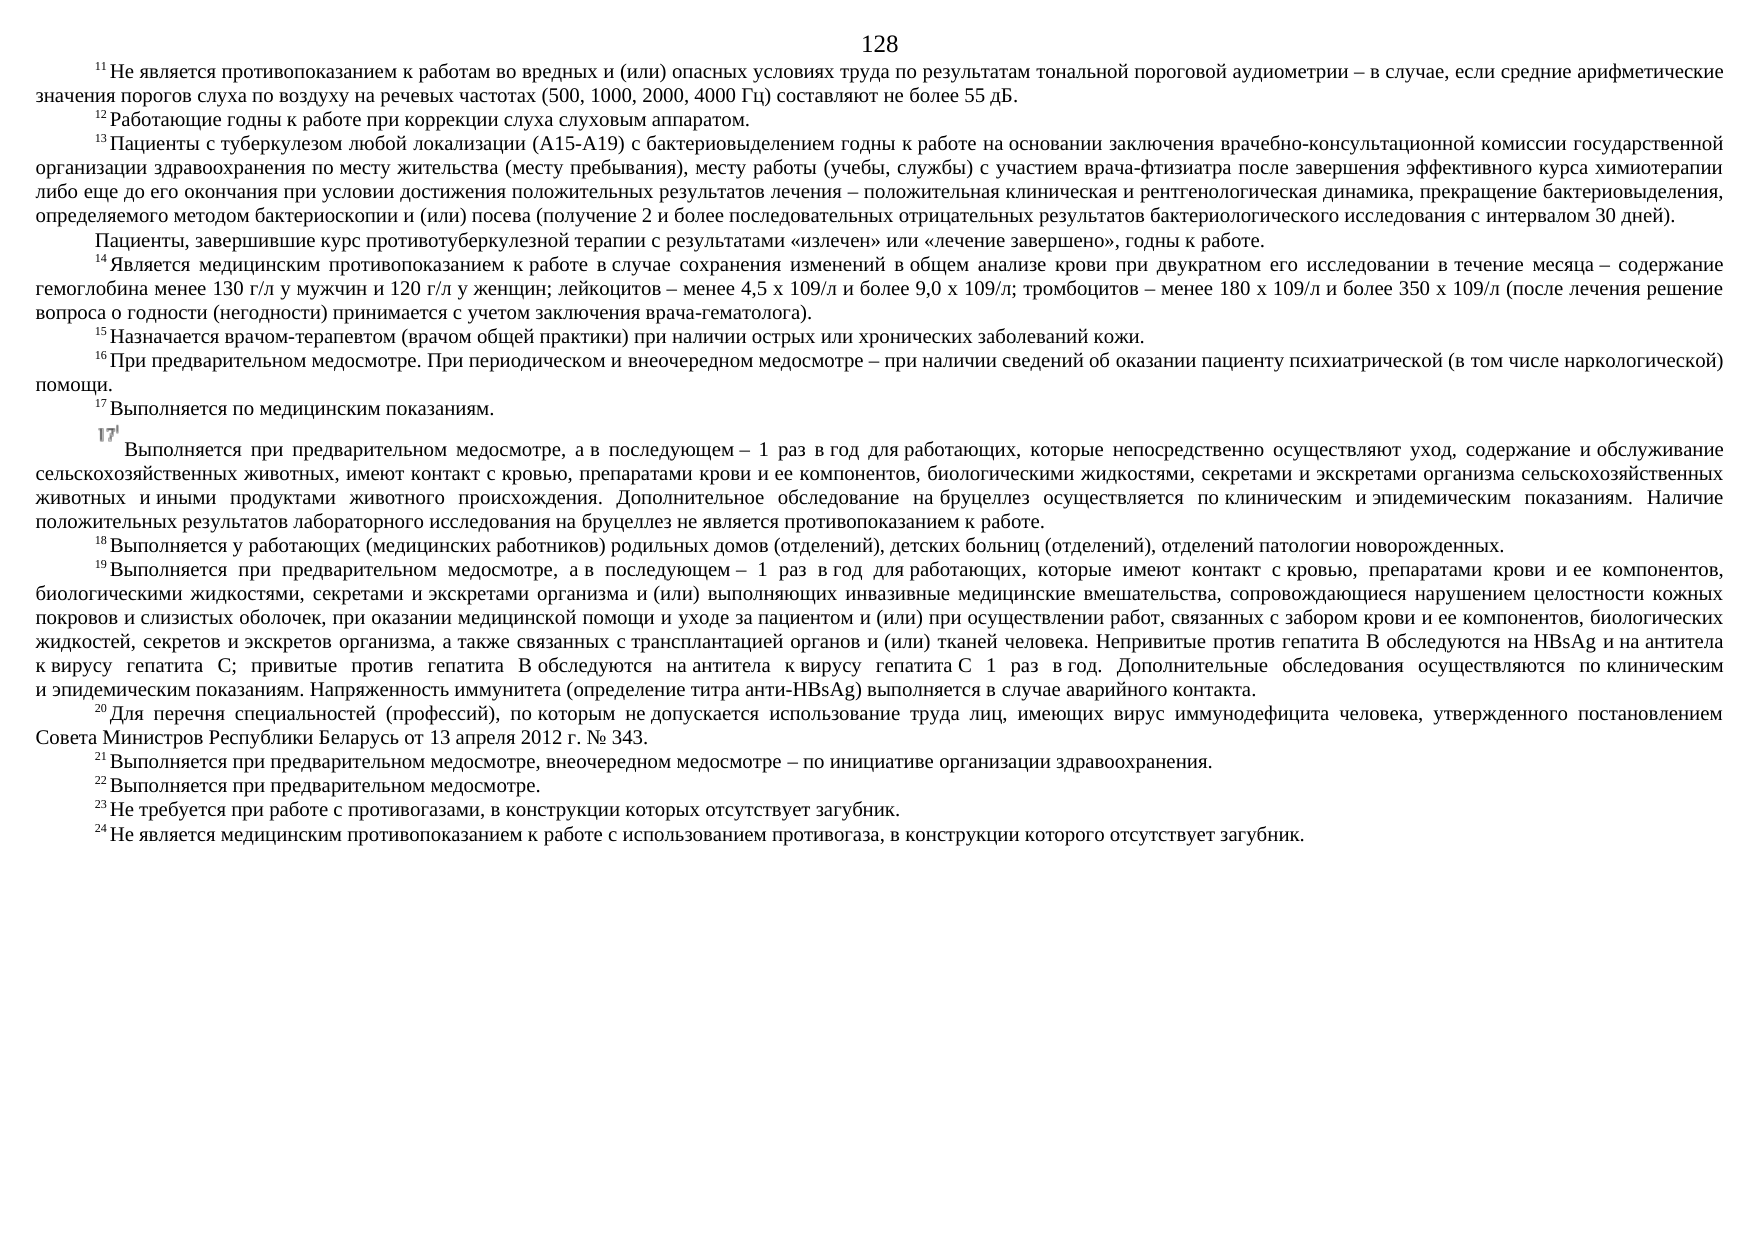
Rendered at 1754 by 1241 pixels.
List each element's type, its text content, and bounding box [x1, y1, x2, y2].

text 14 Является медицинским противопоказанием к работе в случае сохранения изменений в общем анализе крови при двукратном его исследовании в течение месяца – содержание гемоглобина менее 130 г/л у мужчин и 120 г/л у женщин; лейкоцитов – менее 4,5 x 109/л и более 9,0 x 109/л; тромбоцитов – менее 180 x 109/л и более 350 x 109/л (после лечения решение вопроса о годности (негодности) принимается с учетом заключения врача-гематолога). [35, 252, 1724, 324]
text 20 Для перечня специальностей (профессий), по которым не допускается использование труда лиц, имеющих вирус иммунодефицита человека, утвержденного постановлением Совета Министров Республики Беларусь от 13 апреля 2012 г. № 343. [35, 701, 1724, 749]
text 16 При предварительном медосмотре. При периодическом и внеочередном медосмотре – при наличии сведений об оказании пациенту психиатрической (в том числе наркологической) помощи. [35, 348, 1724, 396]
text 11 Не является противопоказанием к работам во вредных и (или) опасных условиях труда по результатам тональной пороговой аудиометрии – в случае, если средние арифметические значения порогов слуха по воздуху на речевых частотах (500, 1000, 2000, 4000 Гц) составляют не более 55 дБ. [35, 59, 1724, 107]
text 13 Пациенты с туберкулезом любой локализации (A15-A19) с бактериовыделением годны к работе на основании заключения врачебно-консультационной комиссии государственной организации здравоохранения по месту жительства (месту пребывания), месту работы (учебы, службы) с участием врача-фтизиатра после завершения эффективного курса химиотерапии либо еще до его окончания при условии достижения положительных результатов лечения – положительная клиническая и рентгенологическая динамика, прекращение бактериовыделения, определяемого методом бактериоскопии и (или) посева (получение 2 и более последовательных отрицательных результатов бактериологического исследования с интервалом 30 дней). [35, 131, 1724, 227]
text 21 Выполняется при предварительном медосмотре, внеочередном медосмотре – по инициативе организации здравоохранения. [35, 749, 1724, 773]
text 23 Не требуется при работе с противогазами, в конструкции которых отсутствует загубник. [35, 797, 1724, 821]
text Пациенты, завершившие курс противотуберкулезной терапии с результатами «излечен» или «лечение завершено», годны к работе. [35, 227, 1724, 252]
picture [94, 420, 125, 456]
text 19 Выполняется при предварительном медосмотре, а в последующем – 1 раз в год для работающих, которые имеют контакт с кровью, препаратами крови и ее компонентов, биологическими жидкостями, секретами и экскретами организма и (или) выполняющих инвазивные медицинские вмешательства, сопровождающиеся нарушением целостности кожных покровов и слизистых оболочек, при оказании медицинской помощи и уходе за пациентом и (или) при осуществлении работ, связанных с забором крови и ее компонентов, биологических жидкостей, секретов и экскретов организма, а также связанных с трансплантацией органов и (или) тканей человека. Непривитые против гепатита В обследуются на HBsAg и на антитела к вирусу гепатита С; привитые против гепатита В обследуются на антитела к вирусу гепатита С 1 раз в год. Дополнительные обследования осуществляются по клиническим и эпидемическим показаниям. Напряженность иммунитета (определение титра анти-HBsAg) выполняется в случае аварийного контакта. [35, 557, 1724, 701]
text Выполняется при предварительном медосмотре, а в последующем – 1 раз в год для работающих, которые непосредственно осуществляют уход, содержание и обслуживание сельскохозяйственных животных, имеют контакт с кровью, препаратами крови и ее компонентов, биологическими жидкостями, секретами и экскретами организма сельскохозяйственных животных и иными продуктами животного происхождения. Дополнительное обследование на бруцеллез осуществляется по клиническим и эпидемическим показаниям. Наличие положительных результатов лабораторного исследования на бруцеллез не является противопоказанием к работе. [35, 420, 1724, 533]
text 17 Выполняется по медицинским показаниям. [35, 396, 1724, 420]
text 12 Работающие годны к работе при коррекции слуха слуховым аппаратом. [35, 107, 1724, 131]
text 15 Назначается врачом-терапевтом (врачом общей практики) при наличии острых или хронических заболеваний кожи. [35, 324, 1724, 348]
text 24 Не является медицинским противопоказанием к работе с использованием противогаза, в конструкции которого отсутствует загубник. [35, 821, 1724, 846]
text 18 Выполняется у работающих (медицинских работников) родильных домов (отделений), детских больниц (отделений), отделений патологии новорожденных. [35, 533, 1724, 557]
text 22 Выполняется при предварительном медосмотре. [35, 773, 1724, 797]
